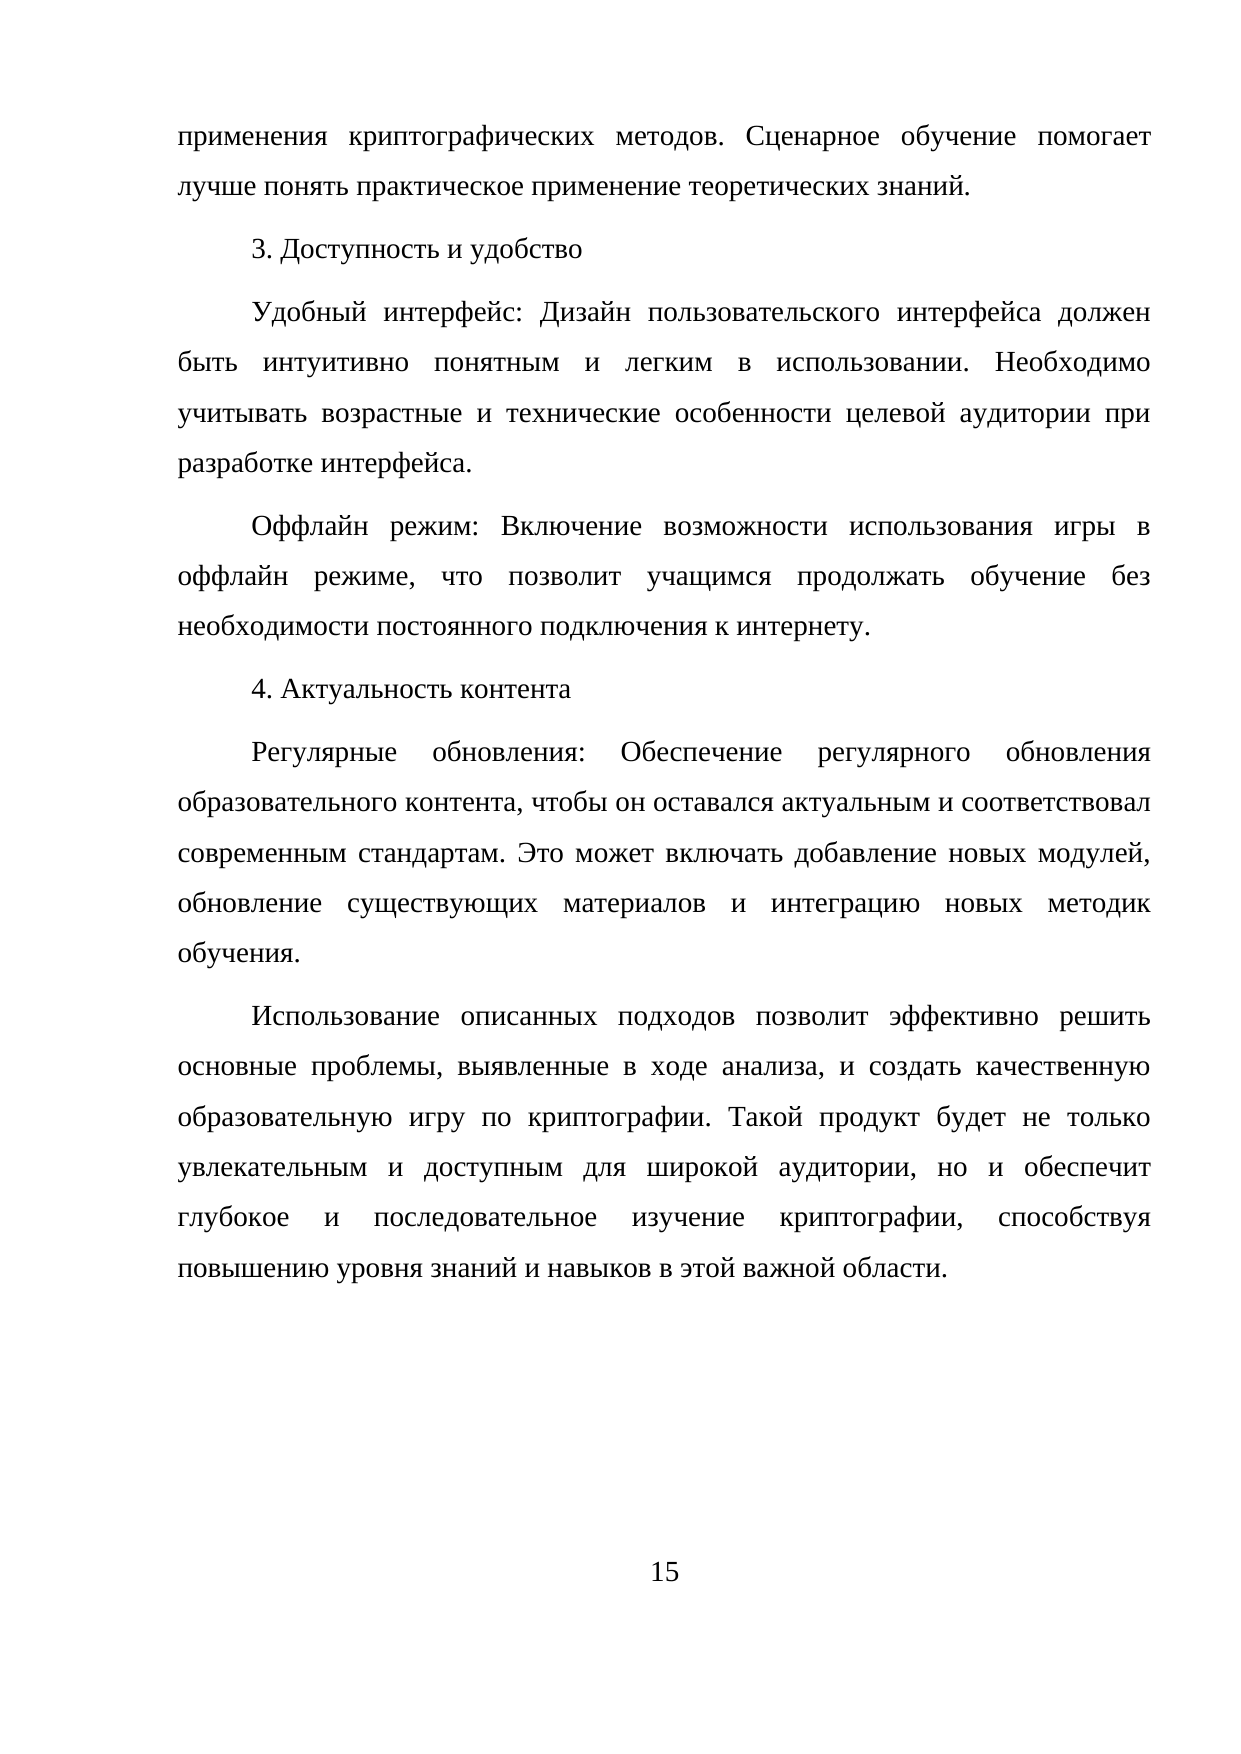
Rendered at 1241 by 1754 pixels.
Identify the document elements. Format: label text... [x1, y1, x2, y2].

text 4. Актуальность контента [177, 671, 1152, 705]
text Оффлайн режим: Включение возможности использования игры в оффлайн режиме, что позволит учащимся продолжать обучение без необходимости постоянного подключения к интернету. [177, 508, 1152, 642]
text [177, 118, 1152, 202]
text 3. Доступность и удобство [177, 231, 1152, 265]
text Использование описанных подходов позволит эффективно решить основные проблемы, выявленные в ходе анализа, и создать качественную образовательную игру по криптографии. Такой продукт будет не только увлекательным и доступным для широкой аудитории, но и обеспечит глубокое и последовательное изучение криптографии, способствуя повышению уровня знаний и навыков в этой важной области. [177, 998, 1152, 1283]
text Удобный интерфейс: Дизайн пользовательского интерфейса должен быть интуитивно понятным и легким в использовании. Необходимо учитывать возрастные и технические особенности целевой аудитории при разработке интерфейса. [177, 294, 1152, 478]
text Регулярные обновления: Обеспечение регулярного обновления образовательного контента, чтобы он оставался актуальным и соответствовал современным стандартам. Это может включать добавление новых модулей, обновление существующих материалов и интеграцию новых методик обучения. [177, 734, 1152, 969]
